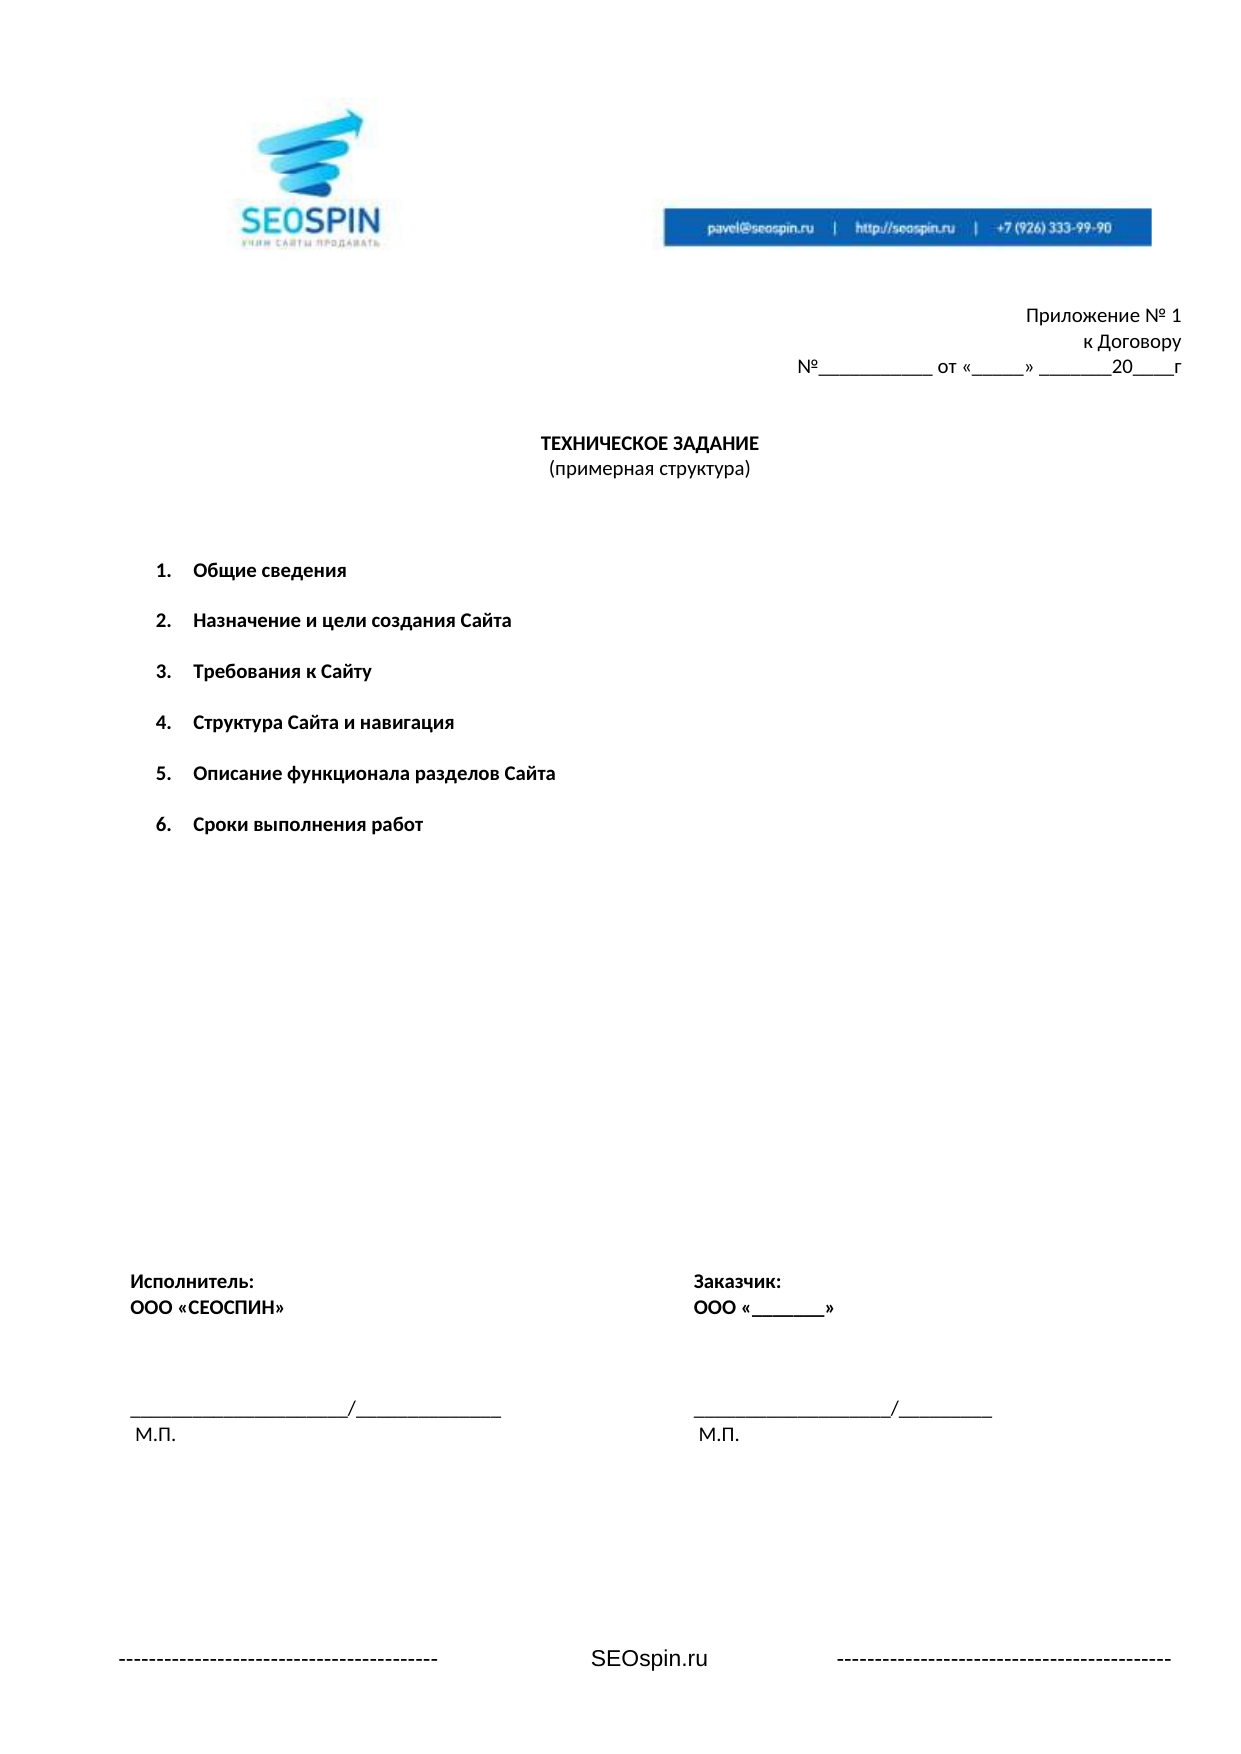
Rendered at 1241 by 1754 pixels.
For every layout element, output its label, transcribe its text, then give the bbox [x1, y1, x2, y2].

text (примерная структура) [118, 455, 1181, 481]
text ТЕХНИЧЕСКОЕ ЗАДАНИЕ [118, 430, 1181, 455]
list Структура Сайта и навигация [156, 709, 1181, 735]
list Общие сведения [156, 557, 1181, 582]
picture [177, 73, 1152, 297]
table_header Исполнитель: ООО «СЕОСПИН» _____________________/______________ М.П. [119, 1269, 682, 1472]
text Приложение № 1 [118, 303, 1181, 328]
list Описание функционала разделов Сайта [156, 760, 1181, 786]
list Сроки выполнения работ [156, 811, 1181, 836]
list Назначение и цели создания Сайта [156, 608, 1181, 633]
text №___________ от «_____» _______20____г [118, 353, 1181, 379]
list Требования к Сайту [156, 658, 1181, 684]
table_header Заказчик: ООО «_______» ___________________/_________ М.П. [683, 1269, 1181, 1472]
text к Договору [118, 328, 1181, 353]
